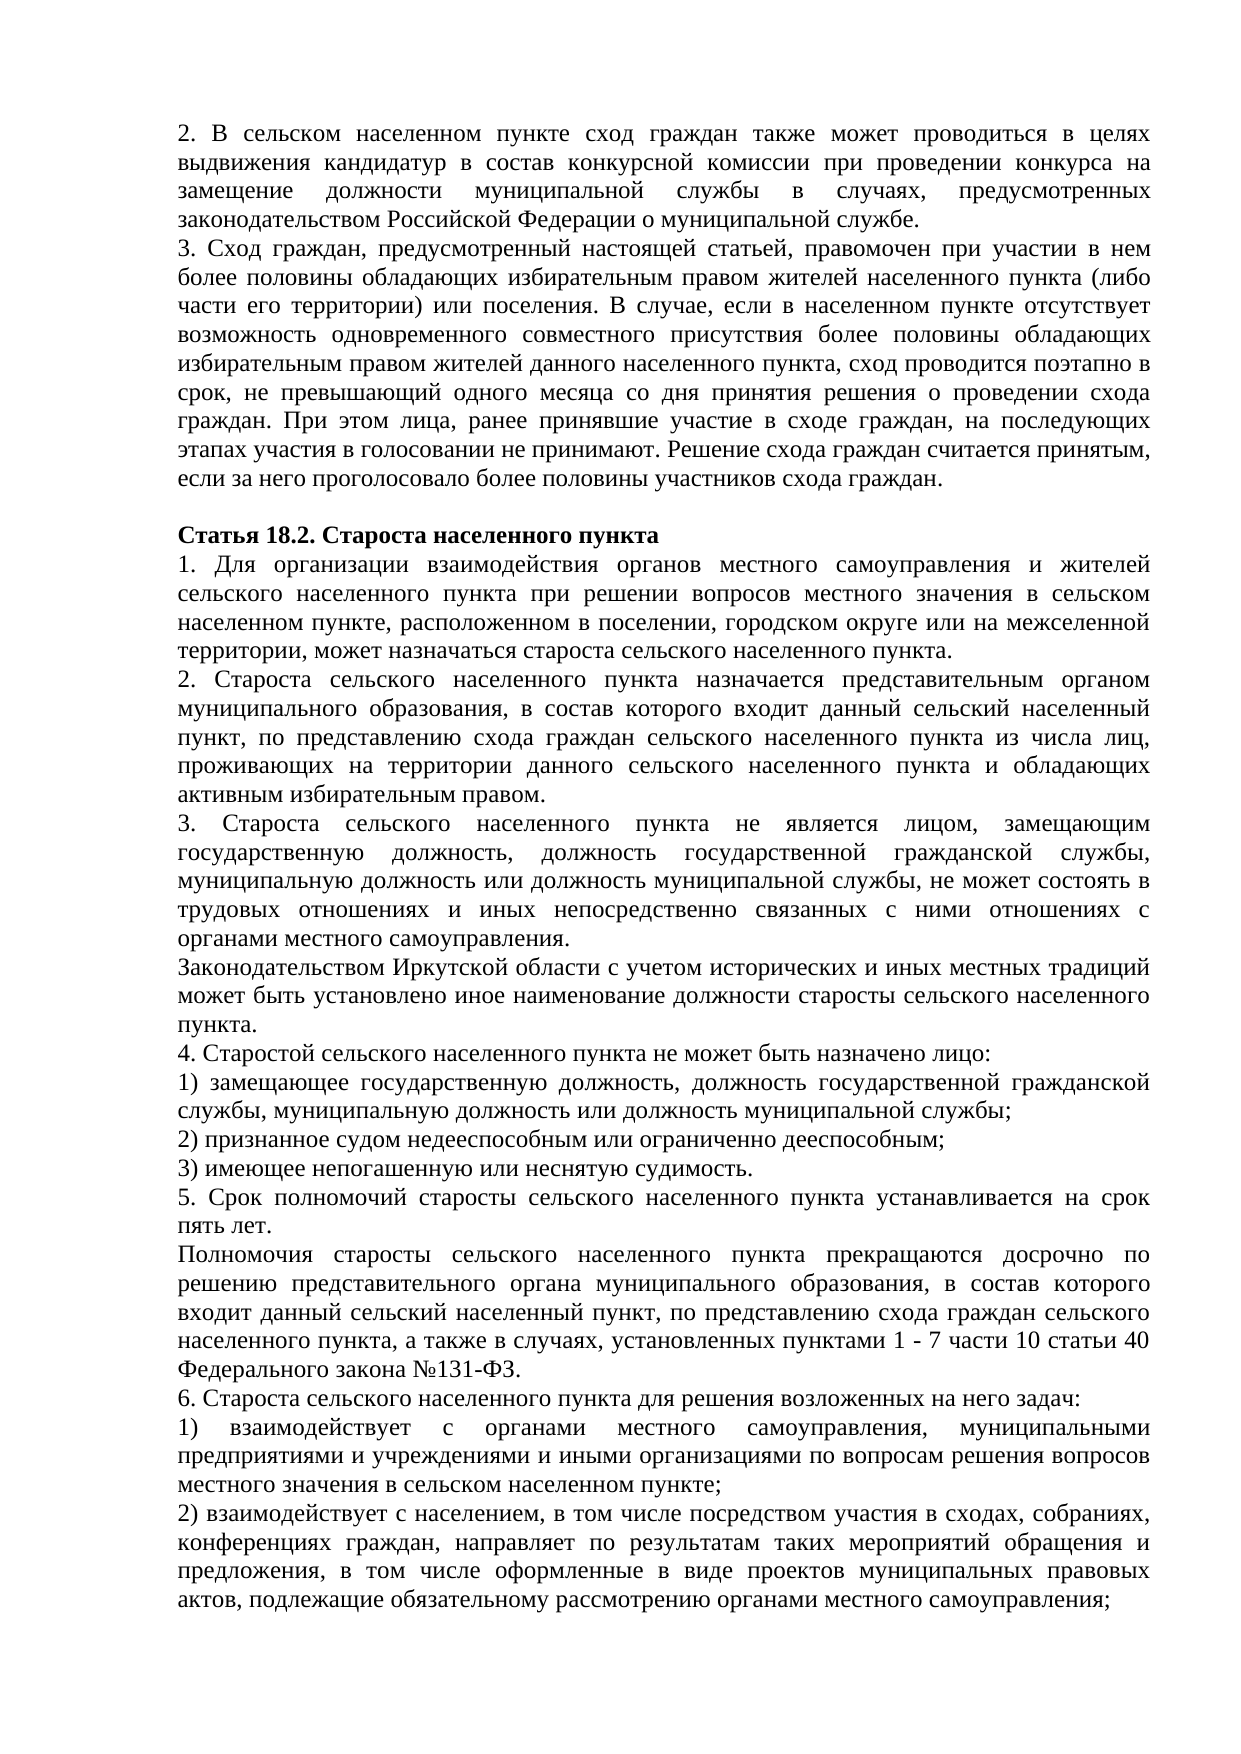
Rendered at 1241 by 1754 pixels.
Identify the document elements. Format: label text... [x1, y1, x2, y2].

text 1) замещающее государственную должность, должность государственной гражданской службы, муниципальную должность или должность муниципальной службы; [177, 1067, 1152, 1124]
text 6. Староста сельского населенного пункта для решения возложенных на него задач: [177, 1383, 1152, 1412]
text Статья 18.2. Староста населенного пункта [177, 521, 1152, 549]
text 3. Сход граждан, предусмотренный настоящей статьей, правомочен при участии в нем более половины обладающих избирательным правом жителей населенного пункта (либо части его территории) или поселения. В случае, если в населенном пункте отсутствует возможность одновременного совместного присутствия более половины обладающих избирательным правом жителей данного населенного пункта, сход проводится поэтапно в срок, не превышающий одного месяца со дня принятия решения о проведении схода граждан. При этом лица, ранее принявшие участие в сходе граждан, на последующих этапах участия в голосовании не принимают. Решение схода граждан считается принятым, если за него проголосовало более половины участников схода граждан. [177, 233, 1152, 492]
text Полномочия старосты сельского населенного пункта прекращаются досрочно по решению представительного органа муниципального образования, в состав которого входит данный сельский населенный пункт, по представлению схода граждан сельского населенного пункта, а также в случаях, установленных пунктами 1 - 7 части 10 статьи 40 Федерального закона №131-ФЗ. [177, 1239, 1152, 1383]
text 1) взаимодействует с органами местного самоуправления, муниципальными предприятиями и учреждениями и иными организациями по вопросам решения вопросов местного значения в сельском населенном пункте; [177, 1412, 1152, 1498]
text 1. Для организации взаимодействия органов местного самоуправления и жителей сельского населенного пункта при решении вопросов местного значения в сельском населенном пункте, расположенном в поселении, городском округе или на межселенной территории, может назначаться староста сельского населенного пункта. [177, 549, 1152, 664]
text 3) имеющее непогашенную или неснятую судимость. [177, 1153, 1152, 1182]
text Законодательством Иркутской области с учетом исторических и иных местных традиций может быть установлено иное наименование должности старосты сельского населенного пункта. [177, 952, 1152, 1038]
text 2) признанное судом недееспособным или ограниченно дееспособным; [177, 1124, 1152, 1153]
text 4. Старостой сельского населенного пункта не может быть назначено лицо: [177, 1038, 1152, 1067]
text 2. В сельском населенном пункте сход граждан также может проводиться в целях выдвижения кандидатур в состав конкурсной комиссии при проведении конкурса на замещение должности муниципальной службы в случаях, предусмотренных законодательством Российской Федерации о муниципальной службе. [177, 118, 1152, 233]
text 2. Староста сельского населенного пункта назначается представительным органом муниципального образования, в состав которого входит данный сельский населенный пункт, по представлению схода граждан сельского населенного пункта из числа лиц, проживающих на территории данного сельского населенного пункта и обладающих активным избирательным правом. [177, 664, 1152, 808]
text 2) взаимодействует с населением, в том числе посредством участия в сходах, собраниях, конференциях граждан, направляет по результатам таких мероприятий обращения и предложения, в том числе оформленные в виде проектов муниципальных правовых актов, подлежащие обязательному рассмотрению органами местного самоуправления; [177, 1498, 1152, 1613]
text 3. Староста сельского населенного пункта не является лицом, замещающим государственную должность, должность государственной гражданской службы, муниципальную должность или должность муниципальной службы, не может состоять в трудовых отношениях и иных непосредственно связанных с ними отношениях с органами местного самоуправления. [177, 808, 1152, 952]
text 5. Срок полномочий старосты сельского населенного пункта устанавливается на срок пять лет. [177, 1182, 1152, 1239]
